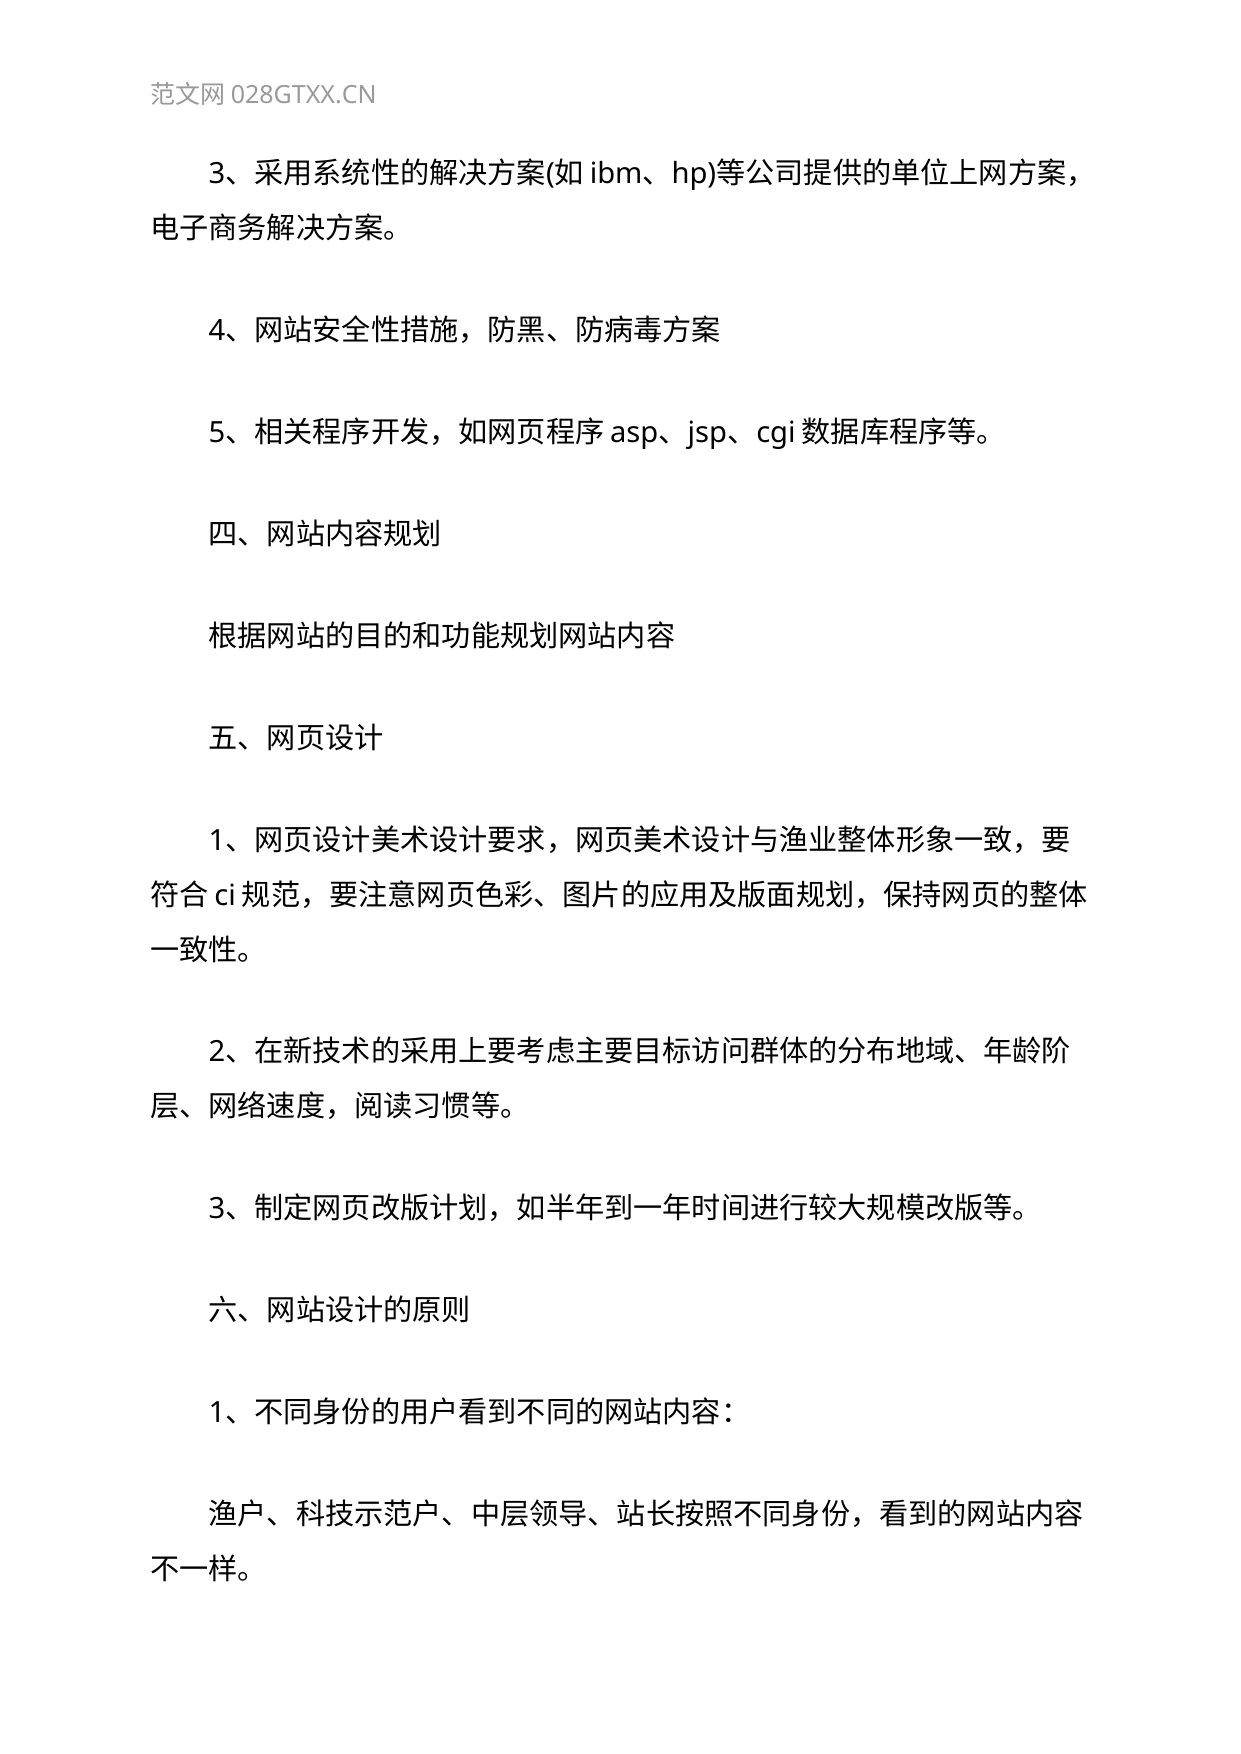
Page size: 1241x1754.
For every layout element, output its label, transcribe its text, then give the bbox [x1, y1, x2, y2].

text 3、制定网页改版计划，如半年到一年时间进行较大规模改版等。 [150, 1184, 1090, 1227]
text 1、网页设计美术设计要求，网页美术设计与渔业整体形象一致，要符合ci规范，要注意网页色彩、图片的应用及版面规划，保持网页的整体一致性。 [150, 816, 1090, 968]
text 3、采用系统性的解决方案(如ibm、hp)等公司提供的单位上网方案，电子商务解决方案。 [150, 150, 1090, 247]
text 1、不同身份的用户看到不同的网站内容： [150, 1388, 1090, 1431]
text 2、在新技术的采用上要考虑主要目标访问群体的分布地域、年龄阶层、网络速度，阅读习惯等。 [150, 1028, 1090, 1125]
text 渔户、科技示范户、中层领导、站长按照不同身份，看到的网站内容不一样。 [150, 1490, 1090, 1587]
text 五、网页设计 [150, 714, 1090, 757]
text 六、网站设计的原则 [150, 1287, 1090, 1329]
text 5、相关程序开发，如网页程序asp、jsp、cgi数据库程序等。 [150, 409, 1090, 451]
text 根据网站的目的和功能规划网站内容 [150, 612, 1090, 655]
text 四、网站内容规划 [150, 511, 1090, 553]
text 4、网站安全性措施，防黑、防病毒方案 [150, 307, 1090, 349]
